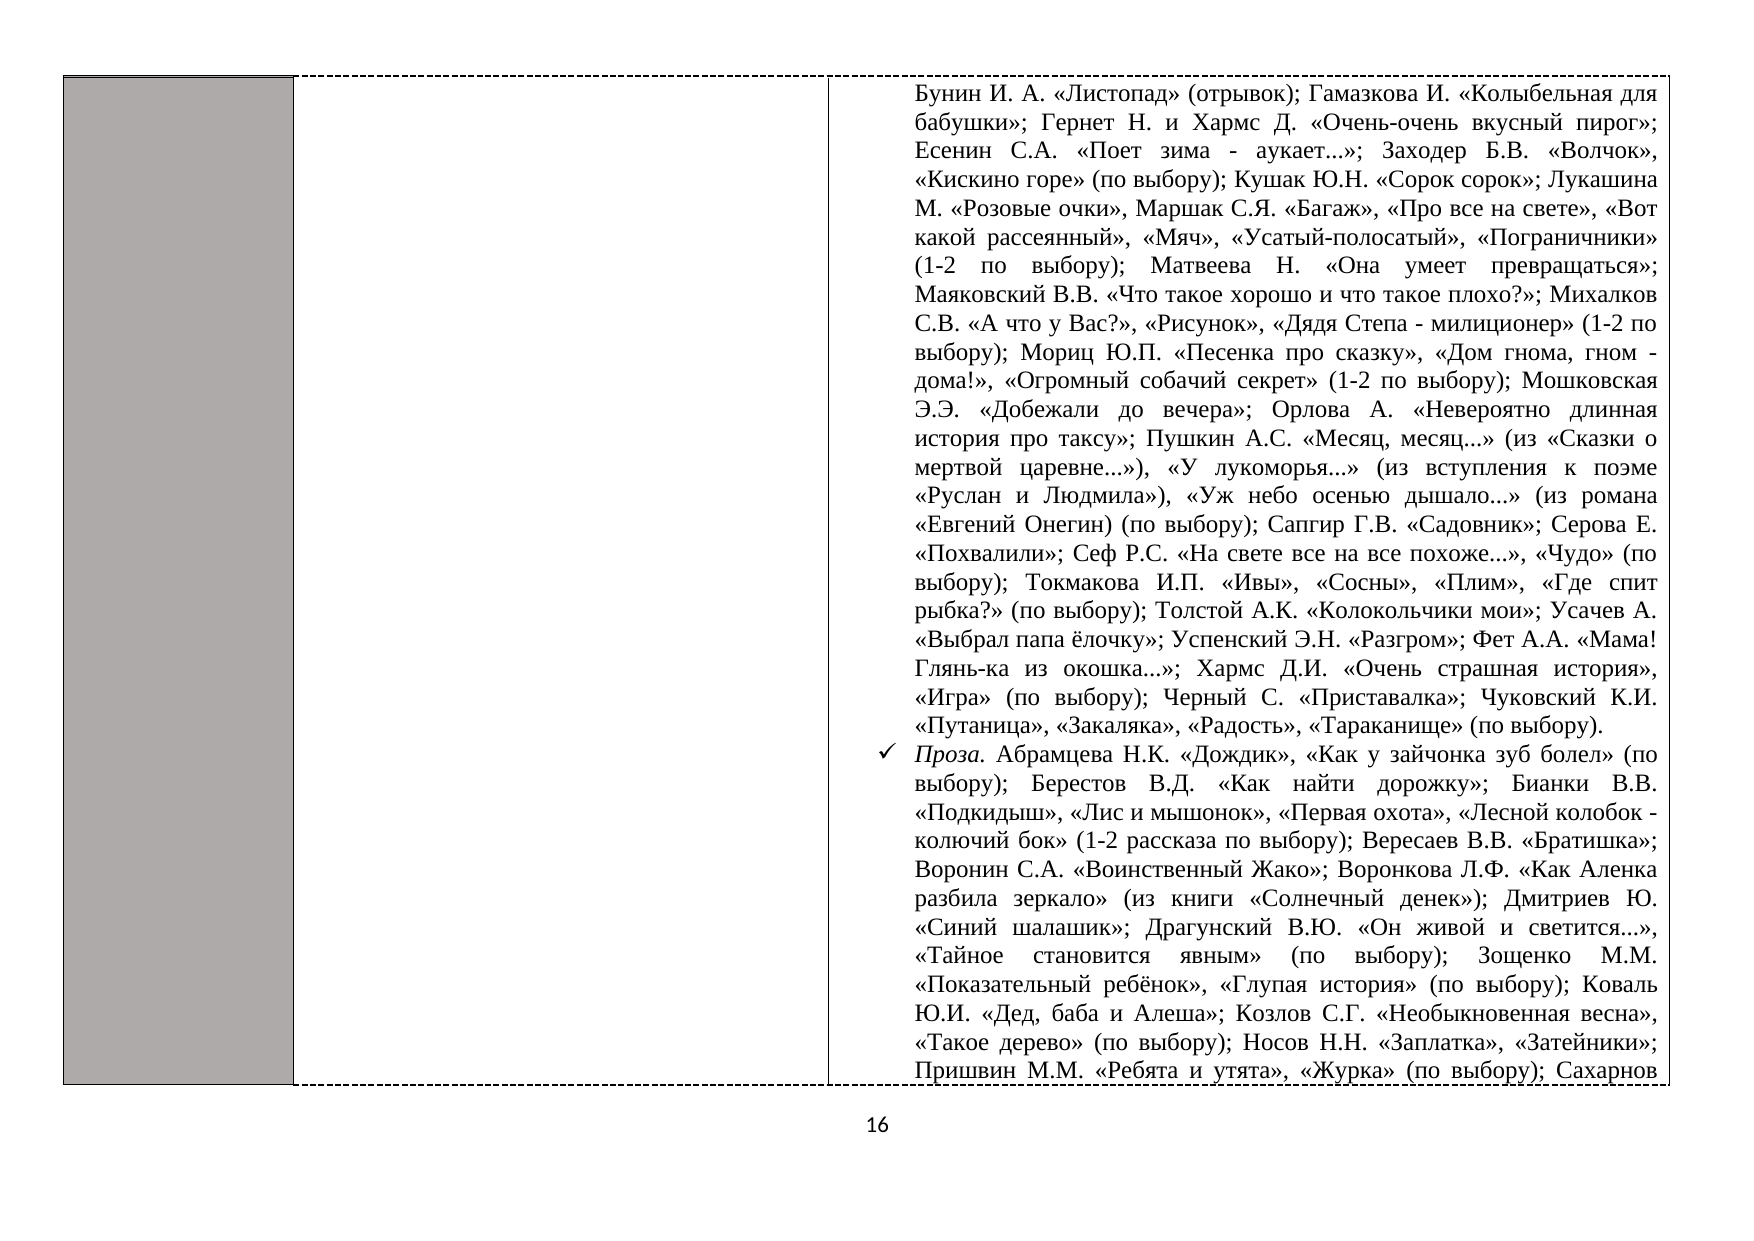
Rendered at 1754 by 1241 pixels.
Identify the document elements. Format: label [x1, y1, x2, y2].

table_cell [294, 75, 828, 1084]
table_cell [828, 75, 1669, 1084]
